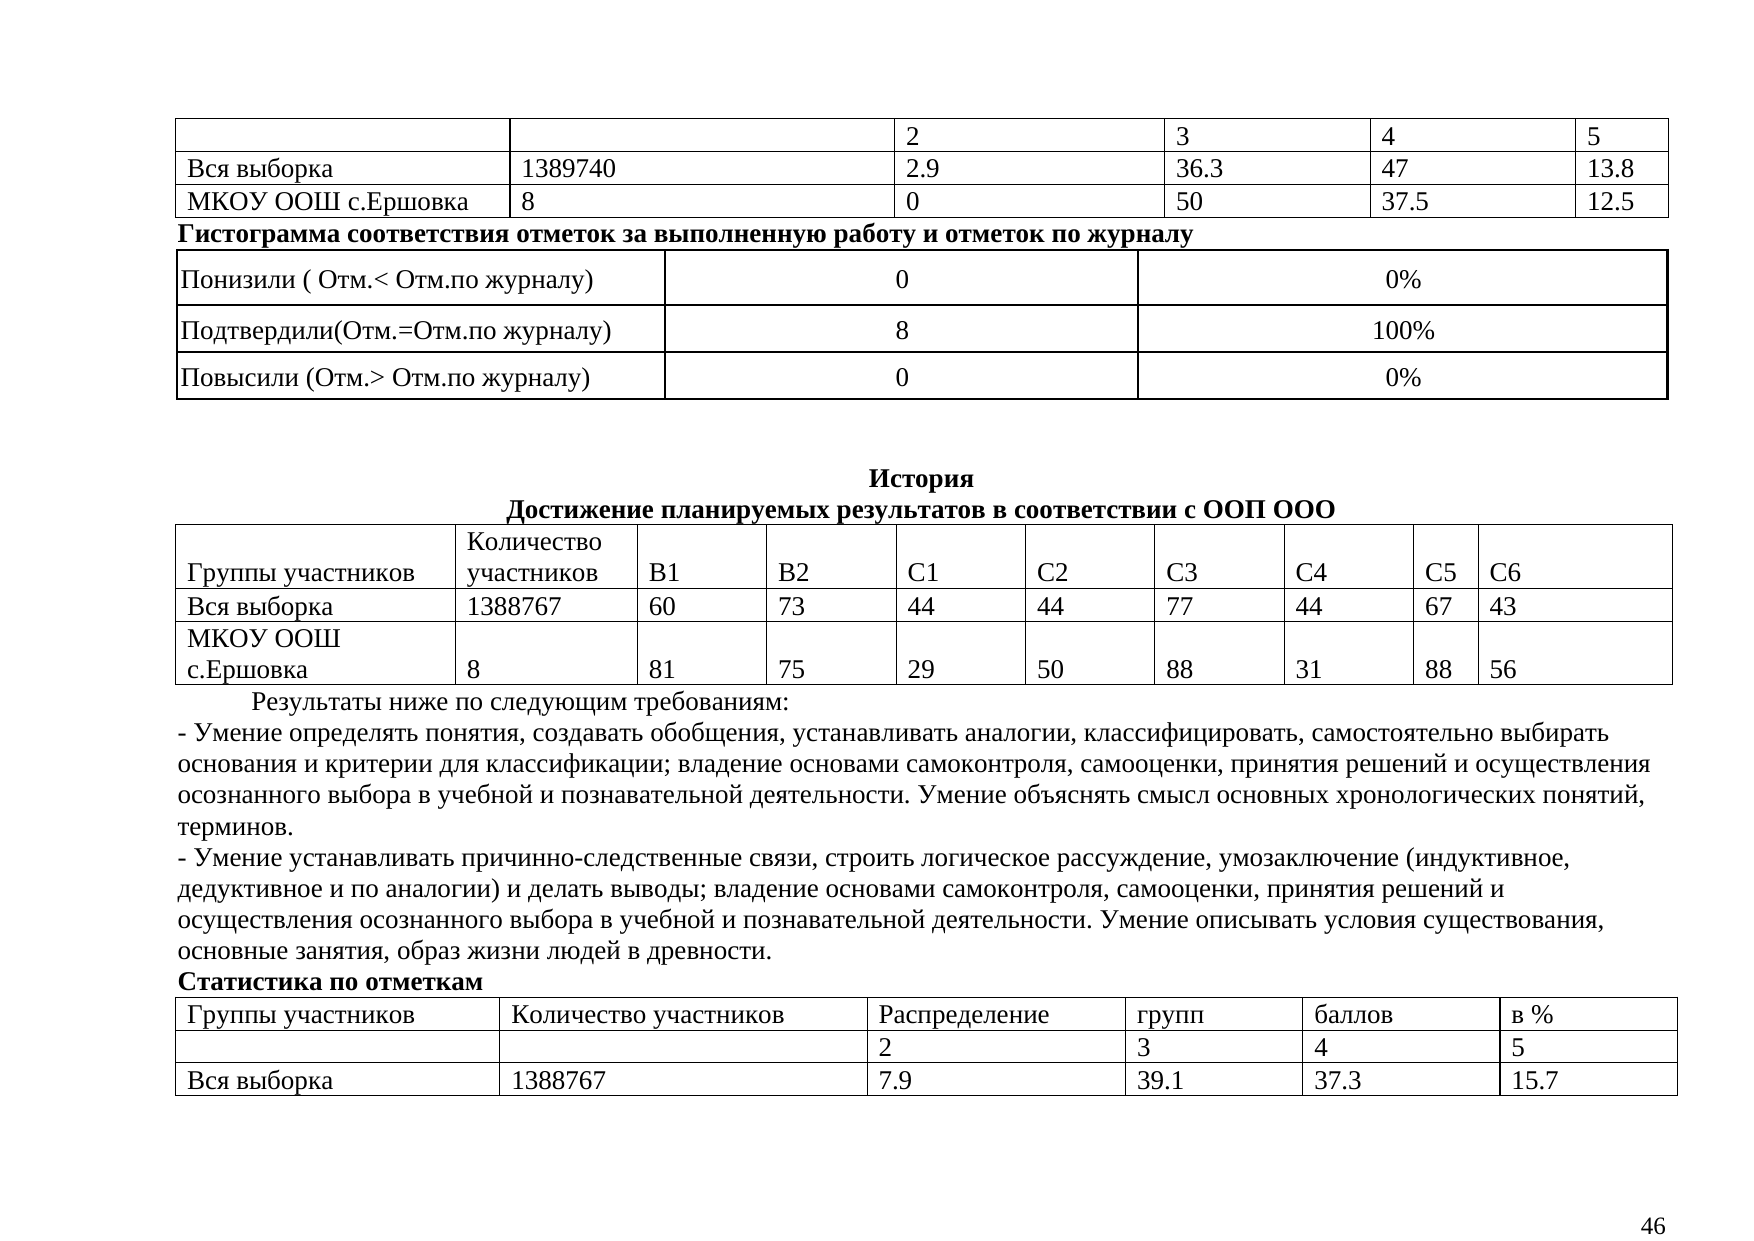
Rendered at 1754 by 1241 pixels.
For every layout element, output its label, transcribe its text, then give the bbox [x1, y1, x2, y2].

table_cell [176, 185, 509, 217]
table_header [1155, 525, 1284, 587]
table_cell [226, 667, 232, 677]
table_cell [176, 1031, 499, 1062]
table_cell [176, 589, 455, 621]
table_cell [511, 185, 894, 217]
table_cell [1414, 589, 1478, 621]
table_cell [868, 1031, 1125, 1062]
text Достижение планируемых результатов в соответствии с ООП ООО [177, 493, 1665, 524]
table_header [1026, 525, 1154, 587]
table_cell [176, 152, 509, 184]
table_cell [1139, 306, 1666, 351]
text История [177, 462, 1665, 493]
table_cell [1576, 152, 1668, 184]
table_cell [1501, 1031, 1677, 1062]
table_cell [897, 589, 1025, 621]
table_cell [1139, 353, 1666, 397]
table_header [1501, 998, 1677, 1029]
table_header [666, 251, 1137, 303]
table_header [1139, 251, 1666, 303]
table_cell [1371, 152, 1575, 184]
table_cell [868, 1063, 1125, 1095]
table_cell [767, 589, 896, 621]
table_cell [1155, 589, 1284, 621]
text Статистика по отметкам [177, 966, 1665, 997]
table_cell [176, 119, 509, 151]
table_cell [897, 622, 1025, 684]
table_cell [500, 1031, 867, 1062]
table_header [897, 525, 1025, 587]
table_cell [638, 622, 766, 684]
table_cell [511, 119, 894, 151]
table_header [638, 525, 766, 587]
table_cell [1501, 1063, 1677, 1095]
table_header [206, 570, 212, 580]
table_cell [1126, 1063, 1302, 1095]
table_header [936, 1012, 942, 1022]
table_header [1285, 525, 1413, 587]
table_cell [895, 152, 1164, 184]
text Результаты ниже по следующим требованиям: [177, 685, 1665, 716]
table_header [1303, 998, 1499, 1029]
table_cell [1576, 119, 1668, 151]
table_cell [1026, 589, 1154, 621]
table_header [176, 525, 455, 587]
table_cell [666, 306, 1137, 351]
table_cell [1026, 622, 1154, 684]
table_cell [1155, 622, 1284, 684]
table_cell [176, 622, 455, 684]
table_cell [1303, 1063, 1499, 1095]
text Гистограмма соответствия отметок за выполненную работу и отметок по журналу [177, 218, 1665, 249]
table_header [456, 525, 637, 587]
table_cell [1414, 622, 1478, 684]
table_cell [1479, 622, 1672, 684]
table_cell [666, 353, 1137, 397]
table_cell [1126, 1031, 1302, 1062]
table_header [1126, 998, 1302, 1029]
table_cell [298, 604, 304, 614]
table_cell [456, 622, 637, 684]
text - Умение устанавливать причинно-следственные связи, строить логическое рассуждение, умозаключение (индуктивное, дедуктивное и по аналогии) и делать выводы; владение основами самоконтроля, самооценки, принятия решений и осуществления осознанного выбора в учебной и познавательной деятельности. Умение описывать условия существования, основные занятия, образ жизни людей в древности. [177, 841, 1665, 966]
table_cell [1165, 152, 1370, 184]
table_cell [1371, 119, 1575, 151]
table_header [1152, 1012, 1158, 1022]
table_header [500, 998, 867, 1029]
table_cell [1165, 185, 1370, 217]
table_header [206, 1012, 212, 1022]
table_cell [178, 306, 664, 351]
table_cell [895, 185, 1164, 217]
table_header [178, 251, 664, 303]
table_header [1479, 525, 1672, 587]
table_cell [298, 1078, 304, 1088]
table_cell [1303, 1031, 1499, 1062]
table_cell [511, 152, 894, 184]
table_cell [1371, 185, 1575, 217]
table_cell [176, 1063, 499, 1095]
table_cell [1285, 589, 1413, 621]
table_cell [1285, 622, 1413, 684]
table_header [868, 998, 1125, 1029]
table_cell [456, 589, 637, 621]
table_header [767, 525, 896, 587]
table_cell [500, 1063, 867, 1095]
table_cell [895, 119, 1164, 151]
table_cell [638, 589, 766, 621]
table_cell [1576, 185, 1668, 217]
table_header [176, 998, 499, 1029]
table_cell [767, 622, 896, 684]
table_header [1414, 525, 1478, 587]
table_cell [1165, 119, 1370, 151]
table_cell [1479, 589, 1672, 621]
text - Умение определять понятия, создавать обобщения, устанавливать аналогии, классифицировать, самостоятельно выбирать основания и критерии для классификации; владение основами самоконтроля, самооценки, принятия решений и осуществления осознанного выбора в учебной и познавательной деятельности. Умение объяснять смысл основных хронологических понятий, терминов. [177, 716, 1665, 841]
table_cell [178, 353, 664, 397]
